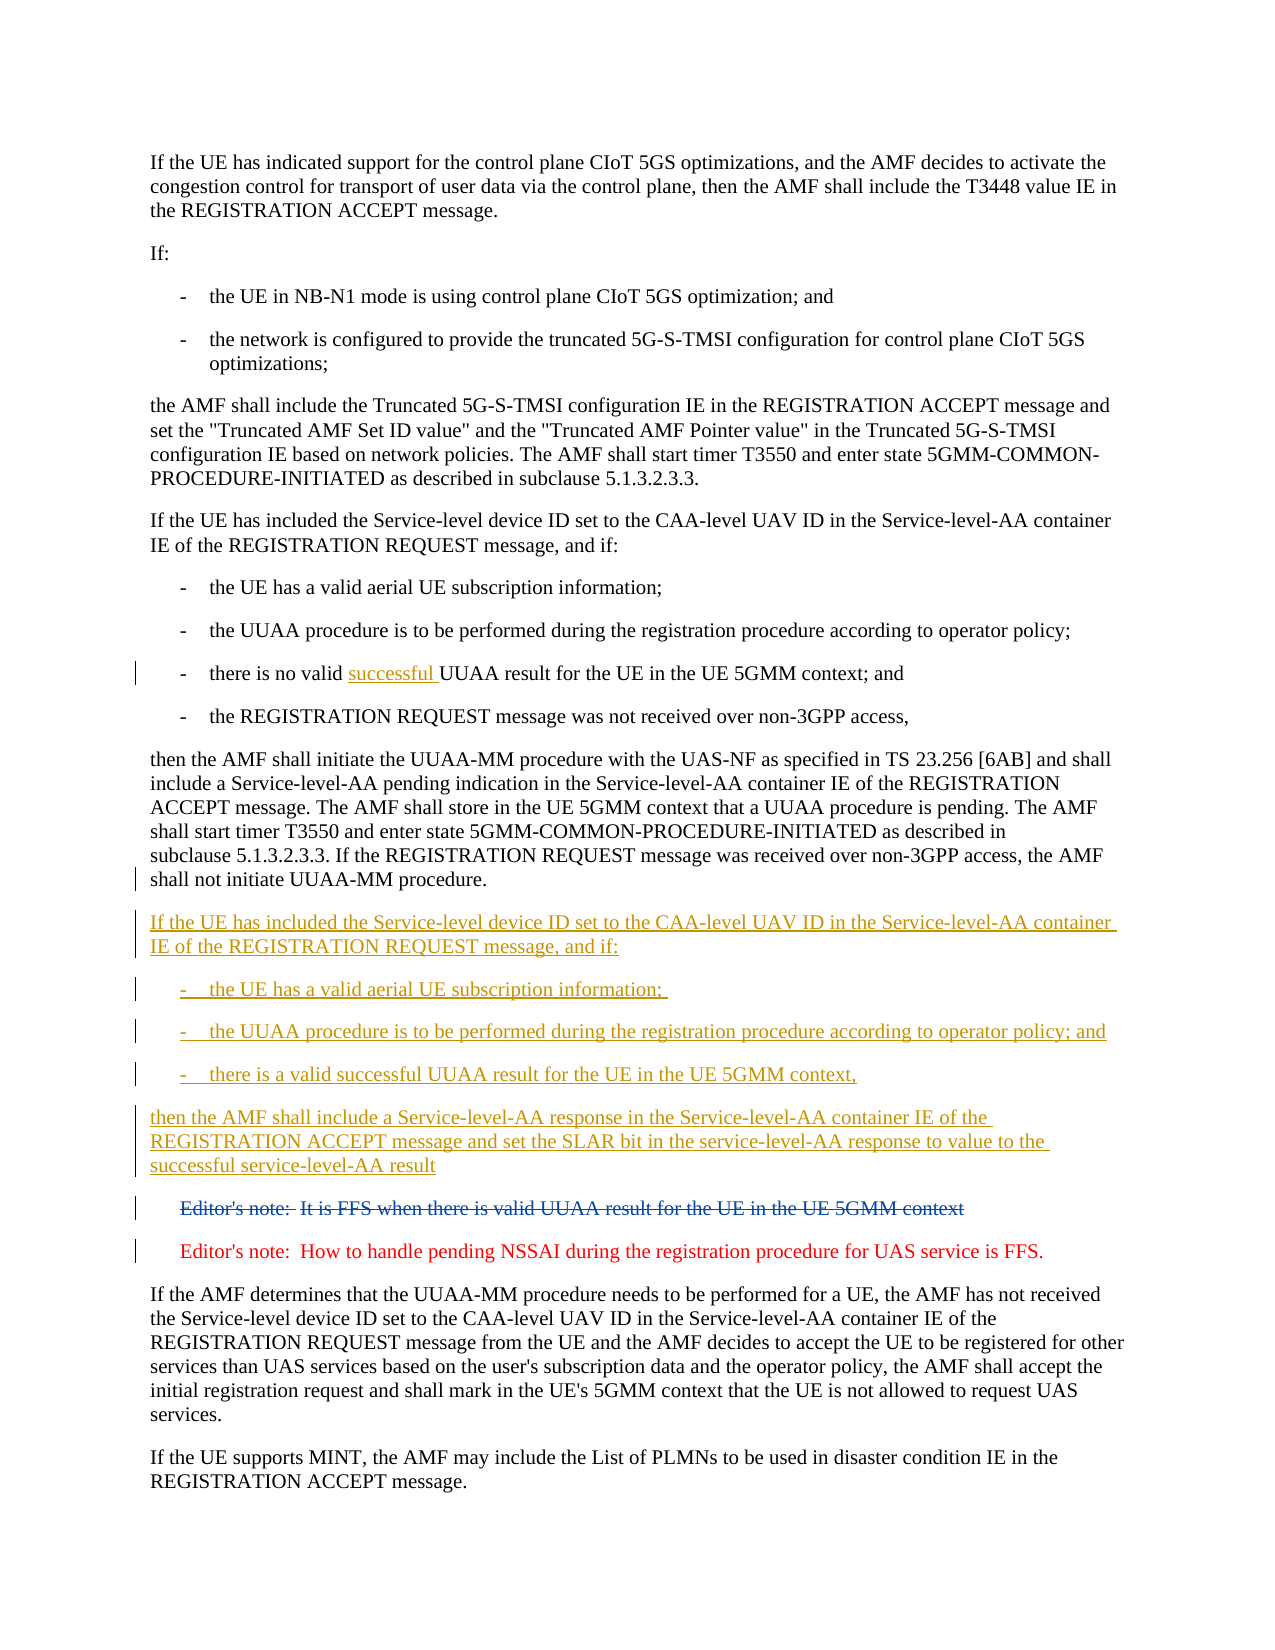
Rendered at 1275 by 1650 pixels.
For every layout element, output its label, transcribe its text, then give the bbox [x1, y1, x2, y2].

text If the UE has indicated support for the control plane CIoT 5GS optimizations, and the AMF decides to activate the congestion control for transport of user data via the control plane, then the AMF shall include the T3448 value IE in the REGISTRATION ACCEPT message. [150, 150, 1125, 222]
text If the UE has included the Service-level device ID set to the CAA-level UAV ID in the Service-level-AA container IE of the REGISTRATION REQUEST message, and if: [150, 508, 1125, 557]
text Editor's note: How to handle pending NSSAI during the registration procedure for UAS service is FFS. [179, 1239, 1125, 1263]
text the AMF shall include the Truncated 5G-S-TMSI configuration IE in the REGISTRATION ACCEPT message and set the "Truncated AMF Set ID value" and the "Truncated AMF Pointer value" in the Truncated 5G-S-TMSI configuration IE based on network policies. The AMF shall start timer T3550 and enter state 5GMM-COMMON-PROCEDURE-INITIATED as described in subclause 5.1.3.2.3.3. [150, 393, 1125, 490]
text - the UUAA procedure is to be performed during the registration procedure according to operator policy; [179, 618, 1125, 642]
text - the REGISTRATION REQUEST message was not received over non-3GPP access, [179, 704, 1125, 728]
text then the AMF shall initiate the UUAA-MM procedure with the UAS-NF as specified in TS 23.256 [6AB] and shall include a Service-level-AA pending indication in the Service-level-AA container IE of the REGISTRATION ACCEPT message. The AMF shall store in the UE 5GMM context that a UUAA procedure is pending. The AMF shall start timer T3550 and enter state 5GMM-COMMON-PROCEDURE-INITIATED as described in subclause 5.1.3.2.3.3. If the REGISTRATION REQUEST message was received over non-3GPP access, the AMF shall not initiate UUAA-MM procedure. [150, 747, 1125, 891]
text If: [150, 241, 1125, 265]
text - the UE in NB-N1 mode is using control plane CIoT 5GS optimization; and [179, 284, 1125, 308]
text If the AMF determines that the UUAA-MM procedure needs to be performed for a UE, the AMF has not received the Service-level device ID set to the CAA-level UAV ID in the Service-level-AA container IE of the REGISTRATION REQUEST message from the UE and the AMF decides to accept the UE to be registered for other services than UAS services based on the user's subscription data and the operator policy, the AMF shall accept the initial registration request and shall mark in the UE's 5GMM context that the UE is not allowed to request UAS services. [150, 1282, 1125, 1426]
text - the network is configured to provide the truncated 5G-S-TMSI configuration for control plane CIoT 5GS optimizations; [179, 327, 1125, 375]
text - there is no valid UUAA result for the UE in the UE 5GMM context; and [179, 661, 1125, 685]
text - the UE has a valid aerial UE subscription information; [179, 575, 1125, 599]
text If the UE supports MINT, the AMF may include the List of PLMNs to be used in disaster condition IE in the REGISTRATION ACCEPT message. [150, 1445, 1125, 1493]
